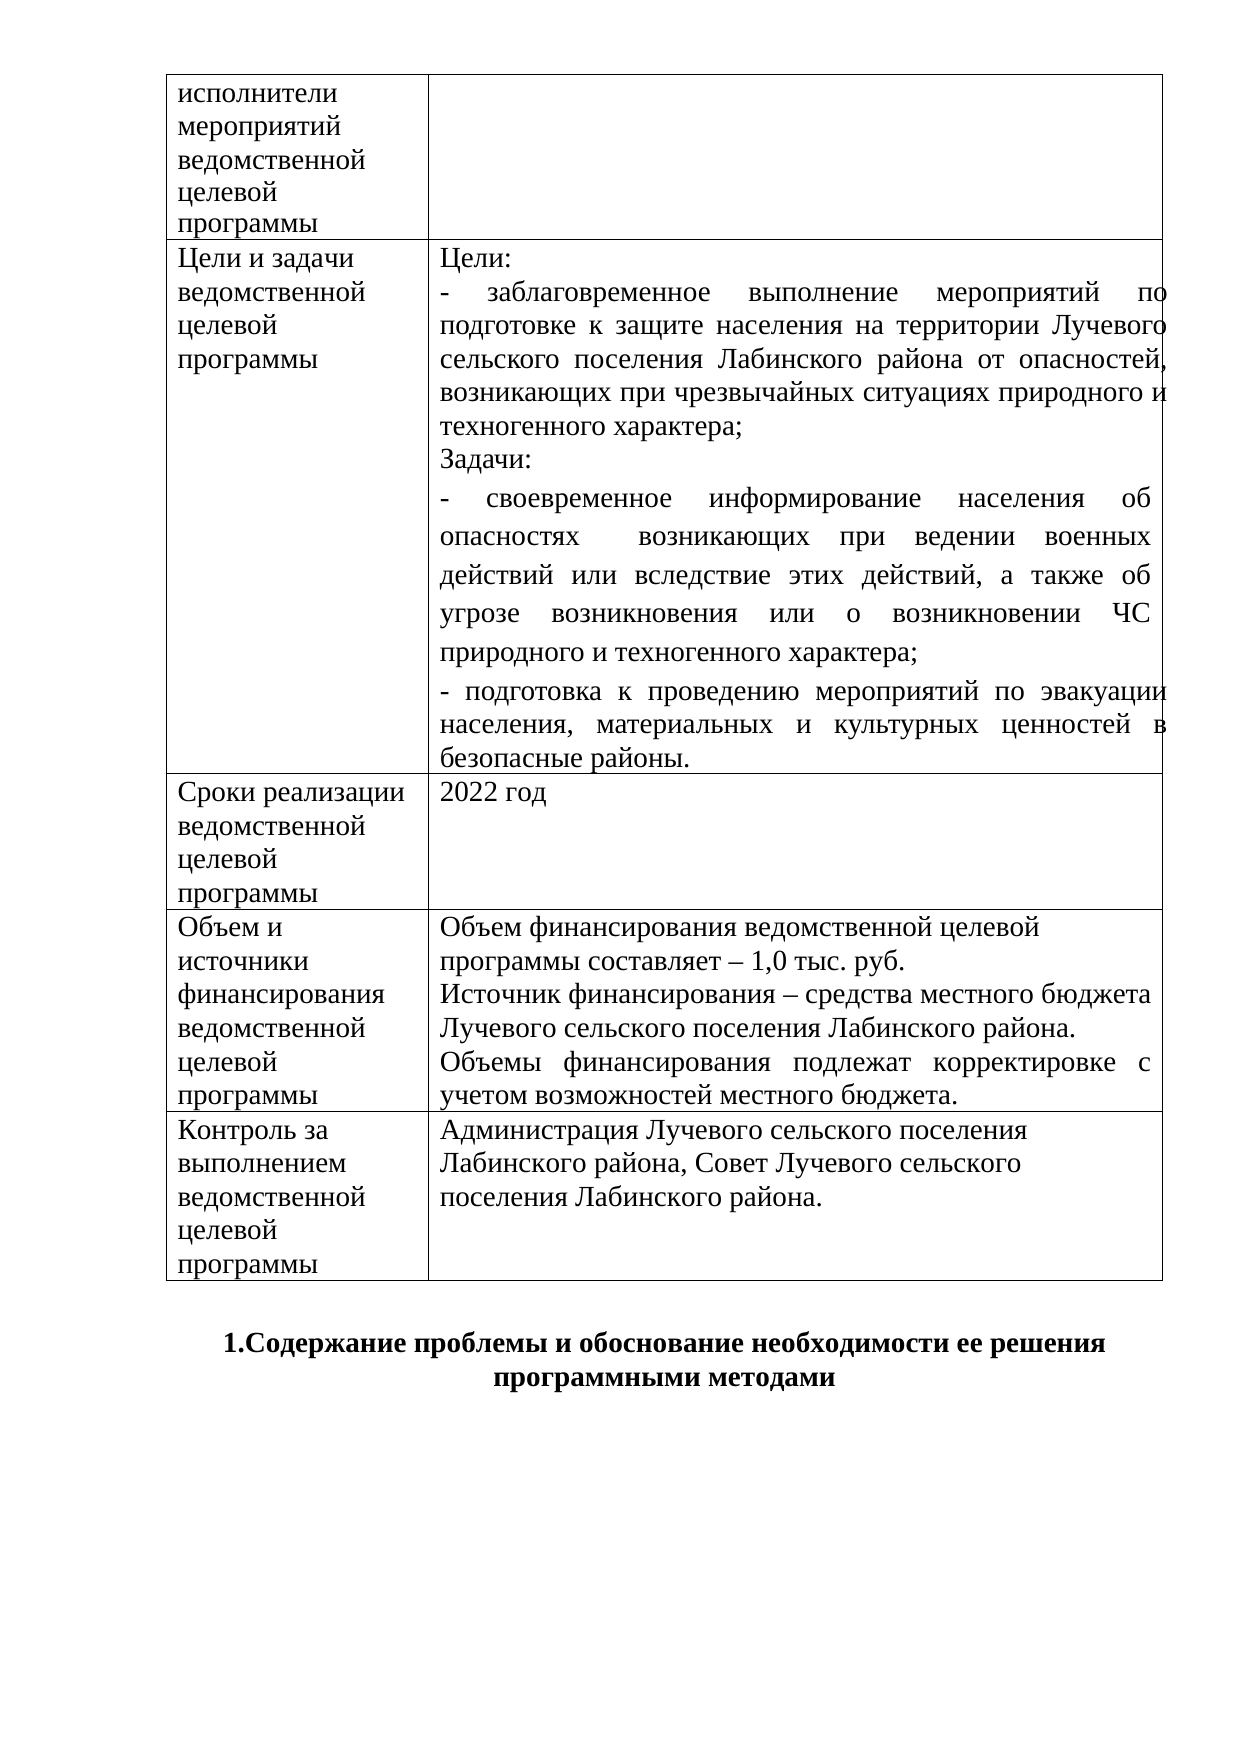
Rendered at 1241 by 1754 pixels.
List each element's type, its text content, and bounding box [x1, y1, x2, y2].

table_cell Контроль за выполнением ведомственной целевой программы [167, 1112, 428, 1279]
table_cell Администрация Лучевого сельского поселения Лабинского района, Совет Лучевого сельского поселения Лабинского района. [429, 1112, 1162, 1279]
table_cell Объем и источники финансирования ведомственной целевой программы [167, 910, 428, 1111]
table_cell Объем финансирования ведомственной целевой программы составляет – 1,0 тыс. руб. Источник финансирования – средства местного бюджета Лучевого сельского поселения Лабинского района. Объемы финансирования подлежат корректировке с учетом возможностей местного бюджета. [429, 910, 1162, 1111]
table_cell Цели: - заблаговременное выполнение мероприятий по подготовке к защите населения на территории Лучевого сельского поселения Лабинского района от опасностей, возникающих при чрезвычайных ситуациях природного и техногенного характера; Задачи: - своевременное информирование населения об опасностях возникающих при ведении военных действий или вследствие этих действий, а также об угрозе возникновения или о возникновении ЧС природного и техногенного характера; - подготовка к проведению мероприятий по эвакуации населения, материальных и культурных ценностей в безопасные районы. [429, 240, 1162, 773]
table_cell Цели и задачи ведомственной целевой программы [167, 240, 428, 773]
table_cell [167, 75, 428, 239]
table_cell 2022 год [429, 774, 1162, 908]
text 1.Содержание проблемы и обоснование необходимости ее решения программными методами [177, 1325, 1152, 1392]
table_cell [429, 75, 1162, 239]
table_cell Сроки реализации ведомственной целевой программы [167, 774, 428, 908]
